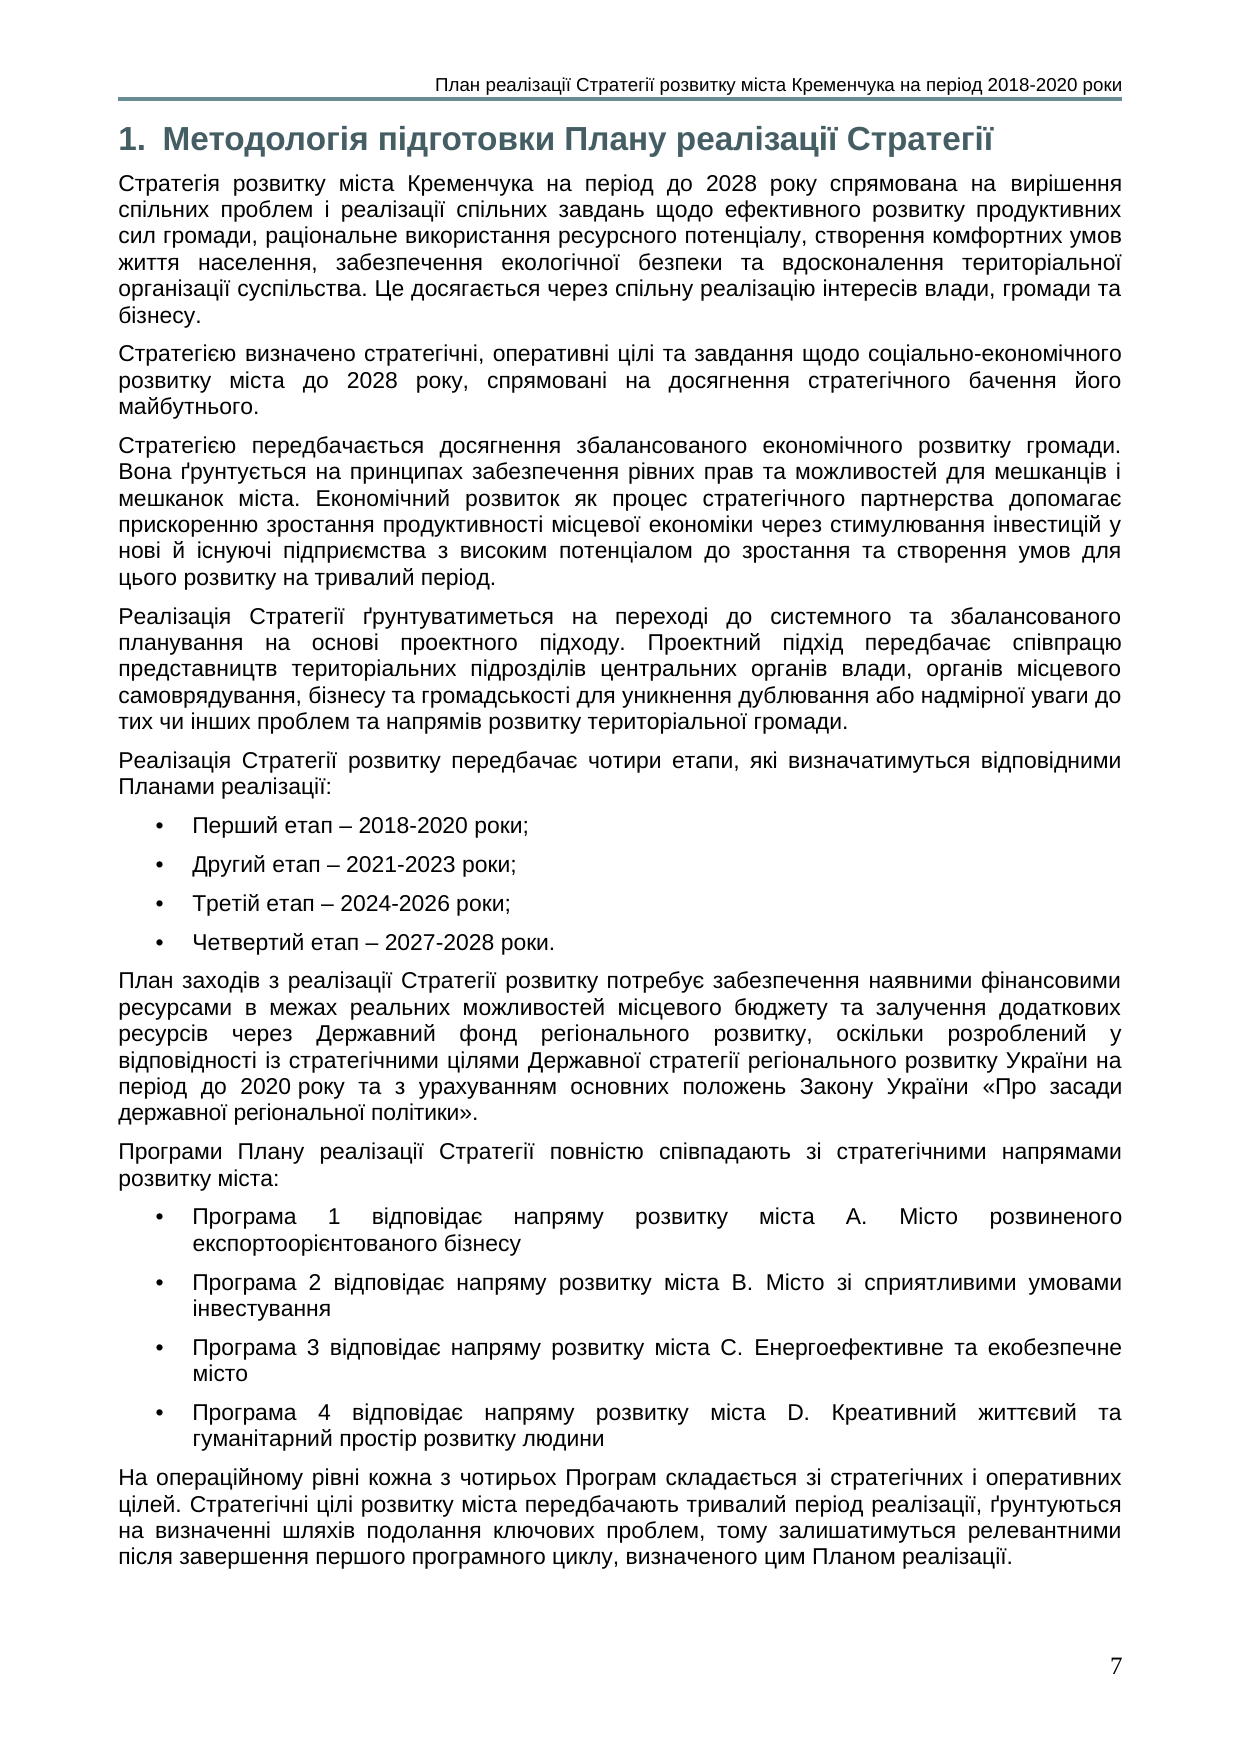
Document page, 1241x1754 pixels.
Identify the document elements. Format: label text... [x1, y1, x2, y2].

subtitle Методологія підготовки Плану реалізації Стратегії [118, 119, 1122, 157]
list Програма 1 відповідає напряму розвитку міста А. Місто розвиненого експортоорієнтованого бізнесу [155, 1203, 1122, 1256]
list Другий етап – 2021-2023 роки; [155, 851, 1122, 877]
text Реалізація Стратегії розвитку передбачає чотири етапи, які визначатимуться відповідними Планами реалізації: [118, 747, 1122, 799]
list Програма 2 відповідає напряму розвитку міста В. Місто зі сприятливими умовами інвестування [155, 1268, 1122, 1321]
text Стратегія розвитку міста Кременчука на період до 2028 року спрямована на вирішення спільних проблем і реалізації спільних завдань щодо ефективного розвитку продуктивних сил громади, раціональне використання ресурсного потенціалу, створення комфортних умов життя населення, забезпечення екологічної безпеки та вдосконалення територіальної організації суспільства. Це досягається через спільну реалізацію інтересів влади, громади та бізнесу. [118, 170, 1122, 328]
list Четвертий етап – 2027-2028 роки. [155, 929, 1122, 955]
list Третій етап – 2024-2026 роки; [155, 890, 1122, 916]
text Реалізація Стратегії ґрунтуватиметься на переході до системного та збалансованого планування на основі проектного підходу. Проектний підхід передбачає співпрацю представництв територіальних підрозділів центральних органів влади, органів місцевого самоврядування, бізнесу та громадськості для уникнення дублювання або надмірної уваги до тих чи інших проблем та напрямів розвитку територіальної громади. [118, 603, 1122, 734]
list Програма 3 відповідає напряму розвитку міста С. Енергоефективне та екобезпечне місто [155, 1334, 1122, 1386]
text Стратегією передбачається досягнення збалансованого економічного розвитку громади. Вона ґрунтується на принципах забезпечення рівних прав та можливостей для мешканців і мешканок міста. Економічний розвиток як процес стратегічного партнерства допомагає прискоренню зростання продуктивності місцевої економіки через стимулювання інвестицій у нові й існуючі підприємства з високим потенціалом до зростання та створення умов для цього розвитку на тривалий період. [118, 432, 1122, 590]
list Програма 4 відповідає напряму розвитку міста D. Креативний життєвий та гуманітарний простір розвитку людини [155, 1399, 1122, 1452]
text План заходів з реалізації Стратегії розвитку потребує забезпечення наявними фінансовими ресурсами в межах реальних можливостей місцевого бюджету та залучення додаткових ресурсів через Державний фонд регіонального розвитку, оскільки розроблений у відповідності із стратегічними цілями Державної стратегії регіонального розвитку України на період до 2020 року та з урахуванням основних положень Закону України «Про засади державної регіональної політики». [118, 967, 1122, 1126]
text Програми Плану реалізації Стратегії повністю співпадають зі стратегічними напрямами розвитку міста: [118, 1138, 1122, 1191]
text Стратегією визначено стратегічні, оперативні цілі та завдання щодо соціально-економічного розвитку міста до 2028 року, спрямовані на досягнення стратегічного бачення його майбутнього. [118, 340, 1122, 419]
text На операційному рівні кожна з чотирьох Програм складається зі стратегічних і оперативних цілей. Стратегічні цілі розвитку міста передбачають тривалий період реалізації, ґрунтуються на визначенні шляхів подолання ключових проблем, тому залишатимуться релевантними після завершення першого програмного циклу, визначеного цим Планом реалізації. [118, 1464, 1122, 1569]
list Перший етап – 2018-2020 роки; [155, 812, 1122, 838]
